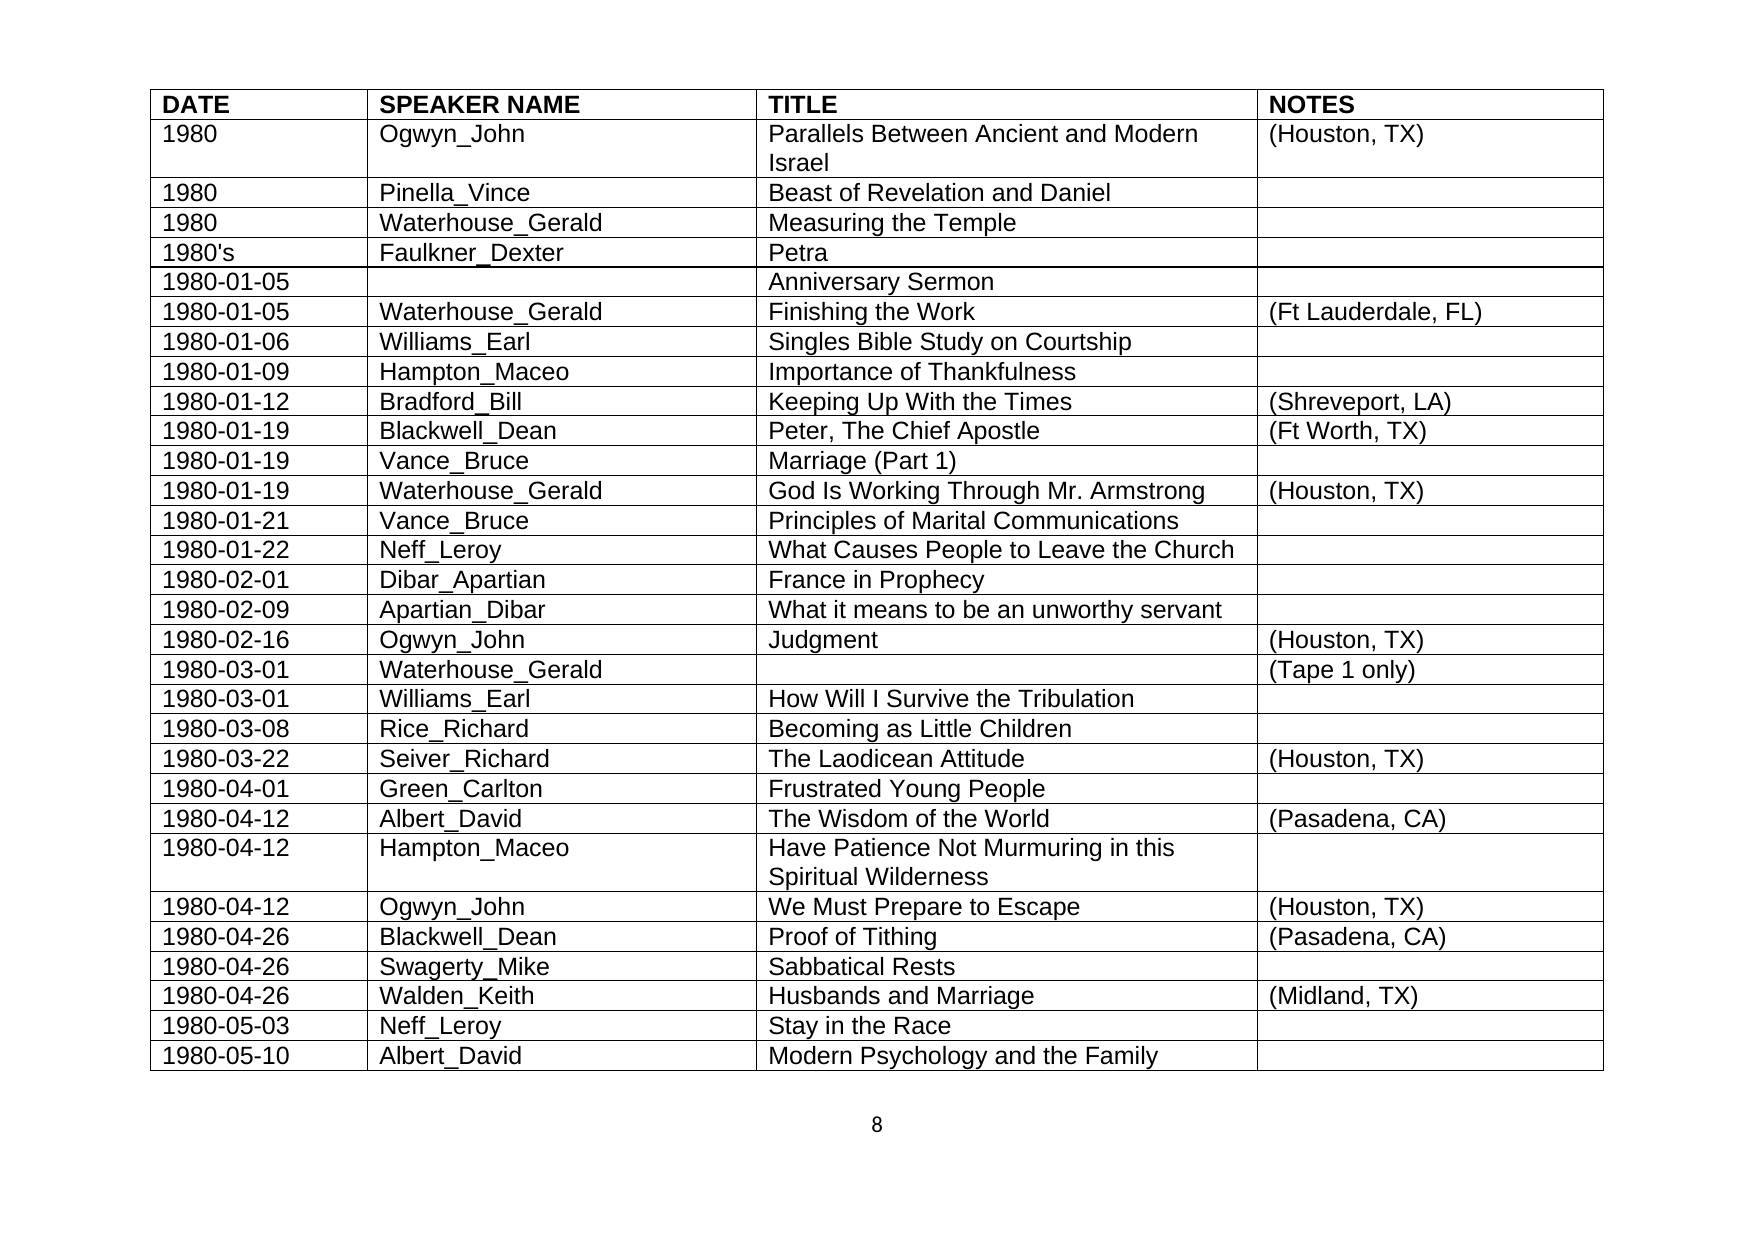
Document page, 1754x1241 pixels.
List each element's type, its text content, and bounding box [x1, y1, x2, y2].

table_cell (Houston, TX) [1258, 892, 1603, 921]
table_cell Husbands and Marriage [757, 981, 1257, 1010]
table_cell Finishing the Work [757, 297, 1257, 326]
table_cell Waterhouse_Gerald [368, 208, 756, 237]
table_header SPEAKER NAME [368, 90, 756, 118]
table_cell 1980-04-26 [151, 952, 367, 980]
table_cell 1980 [151, 120, 367, 177]
table_cell Hampton_Maceo [368, 834, 756, 891]
table_cell 1980-02-16 [151, 625, 367, 654]
table_cell [1258, 834, 1603, 891]
table_cell [1258, 565, 1603, 594]
table_cell 1980-05-10 [151, 1041, 367, 1070]
table_header DATE [151, 90, 367, 118]
table_cell What Causes People to Leave the Church [757, 536, 1257, 564]
table_cell 1980-05-03 [151, 1011, 367, 1040]
table_cell [1258, 1011, 1603, 1040]
table_cell 1980 [151, 178, 367, 207]
table_cell Apartian_Dibar [368, 595, 756, 624]
table_cell Hampton_Maceo [368, 357, 756, 386]
table_cell (Houston, TX) [1258, 476, 1603, 505]
table_cell What it means to be an unworthy servant [757, 595, 1257, 624]
table_cell 1980's [151, 238, 367, 266]
table_cell [1258, 774, 1603, 803]
table_cell (Houston, TX) [1258, 625, 1603, 654]
table_cell Keeping Up With the Times [757, 387, 1257, 415]
table_cell 1980-01-06 [151, 327, 367, 356]
table_cell How Will I Survive the Tribulation [757, 685, 1257, 713]
table_cell [1258, 208, 1603, 237]
table_cell [1258, 506, 1603, 534]
table_cell Neff_Leroy [368, 536, 756, 564]
table_cell Vance_Bruce [368, 506, 756, 534]
table_cell 1980-03-01 [151, 685, 367, 713]
table_cell 1980-04-12 [151, 892, 367, 921]
table_cell [1258, 268, 1603, 296]
table_cell 1980-04-01 [151, 774, 367, 803]
table_cell Proof of Tithing [757, 922, 1257, 951]
table_cell Bradford_Bill [368, 387, 756, 415]
table_cell Pinella_Vince [368, 178, 756, 207]
table_cell Faulkner_Dexter [368, 238, 756, 266]
table_cell Sabbatical Rests [757, 952, 1257, 980]
table_cell [1258, 1041, 1603, 1070]
table_cell [1258, 327, 1603, 356]
table_cell Rice_Richard [368, 714, 756, 743]
table_cell 1980-04-12 [151, 834, 367, 891]
table_cell 1980-01-21 [151, 506, 367, 534]
table_cell Singles Bible Study on Courtship [757, 327, 1257, 356]
table_cell Modern Psychology and the Family [757, 1041, 1257, 1070]
table_cell France in Prophecy [757, 565, 1257, 594]
table_cell 1980-01-09 [151, 357, 367, 386]
table_cell [1258, 685, 1603, 713]
table_header TITLE [757, 90, 1257, 118]
table_cell [1258, 952, 1603, 980]
table_cell Waterhouse_Gerald [368, 476, 756, 505]
table_cell Swagerty_Mike [368, 952, 756, 980]
table_cell Stay in the Race [757, 1011, 1257, 1040]
table_cell Have Patience Not Murmuring in this Spiritual Wilderness [757, 834, 1257, 891]
table_cell (Midland, TX) [1258, 981, 1603, 1010]
table_cell 1980-04-26 [151, 922, 367, 951]
table_cell [1258, 536, 1603, 564]
table_cell [1258, 714, 1603, 743]
table_cell Albert_David [368, 804, 756, 832]
table_cell Waterhouse_Gerald [368, 297, 756, 326]
table_cell Vance_Bruce [368, 446, 756, 475]
table_cell (Pasadena, CA) [1258, 804, 1603, 832]
table_cell The Laodicean Attitude [757, 744, 1257, 773]
table_cell Seiver_Richard [368, 744, 756, 773]
table_cell (Houston, TX) [1258, 744, 1603, 773]
table_cell 1980-01-22 [151, 536, 367, 564]
table_cell 1980-02-09 [151, 595, 367, 624]
table_cell Ogwyn_John [368, 120, 756, 177]
table_cell [368, 268, 756, 296]
table_cell Waterhouse_Gerald [368, 655, 756, 683]
table_cell Blackwell_Dean [368, 416, 756, 445]
table_cell 1980-04-12 [151, 804, 367, 832]
table_cell Beast of Revelation and Daniel [757, 178, 1257, 207]
table_cell Green_Carlton [368, 774, 756, 803]
table_cell [1258, 595, 1603, 624]
table_cell Becoming as Little Children [757, 714, 1257, 743]
table_cell 1980-03-08 [151, 714, 367, 743]
table_header NOTES [1258, 90, 1603, 118]
table_cell 1980-04-26 [151, 981, 367, 1010]
table_cell The Wisdom of the World [757, 804, 1257, 832]
table_cell [757, 655, 1257, 683]
table_cell Marriage (Part 1) [757, 446, 1257, 475]
table_cell 1980-01-19 [151, 476, 367, 505]
table_cell 1980 [151, 208, 367, 237]
table_cell Judgment [757, 625, 1257, 654]
table_cell We Must Prepare to Escape [757, 892, 1257, 921]
table_cell (Tape 1 only) [1258, 655, 1603, 683]
table_cell Williams_Earl [368, 685, 756, 713]
table_cell 1980-01-19 [151, 446, 367, 475]
table_cell [1258, 178, 1603, 207]
table_cell (Pasadena, CA) [1258, 922, 1603, 951]
table_cell 1980-02-01 [151, 565, 367, 594]
table_cell Parallels Between Ancient and Modern Israel [757, 120, 1257, 177]
table_cell Petra [757, 238, 1257, 266]
table_cell (Ft Lauderdale, FL) [1258, 297, 1603, 326]
table_cell Ogwyn_John [368, 892, 756, 921]
table_cell (Houston, TX) [1258, 120, 1603, 177]
table_cell Dibar_Apartian [368, 565, 756, 594]
table_cell [1258, 446, 1603, 475]
table_cell Peter, The Chief Apostle [757, 416, 1257, 445]
table_cell God Is Working Through Mr. Armstrong [757, 476, 1257, 505]
table_cell [1258, 357, 1603, 386]
table_cell 1980-01-05 [151, 268, 367, 296]
table_cell (Shreveport, LA) [1258, 387, 1603, 415]
table_cell (Ft Worth, TX) [1258, 416, 1603, 445]
table_cell Williams_Earl [368, 327, 756, 356]
table_cell 1980-03-22 [151, 744, 367, 773]
table_cell 1980-01-05 [151, 297, 367, 326]
table_cell Albert_David [368, 1041, 756, 1070]
table_cell [1258, 238, 1603, 266]
table_cell Walden_Keith [368, 981, 756, 1010]
table_cell Ogwyn_John [368, 625, 756, 654]
table_cell Blackwell_Dean [368, 922, 756, 951]
table_cell 1980-03-01 [151, 655, 367, 683]
table_cell Frustrated Young People [757, 774, 1257, 803]
table_cell Measuring the Temple [757, 208, 1257, 237]
table_cell Importance of Thankfulness [757, 357, 1257, 386]
table_cell 1980-01-12 [151, 387, 367, 415]
table_cell 1980-01-19 [151, 416, 367, 445]
table_cell Anniversary Sermon [757, 268, 1257, 296]
table_cell Neff_Leroy [368, 1011, 756, 1040]
table_cell Principles of Marital Communications [757, 506, 1257, 534]
